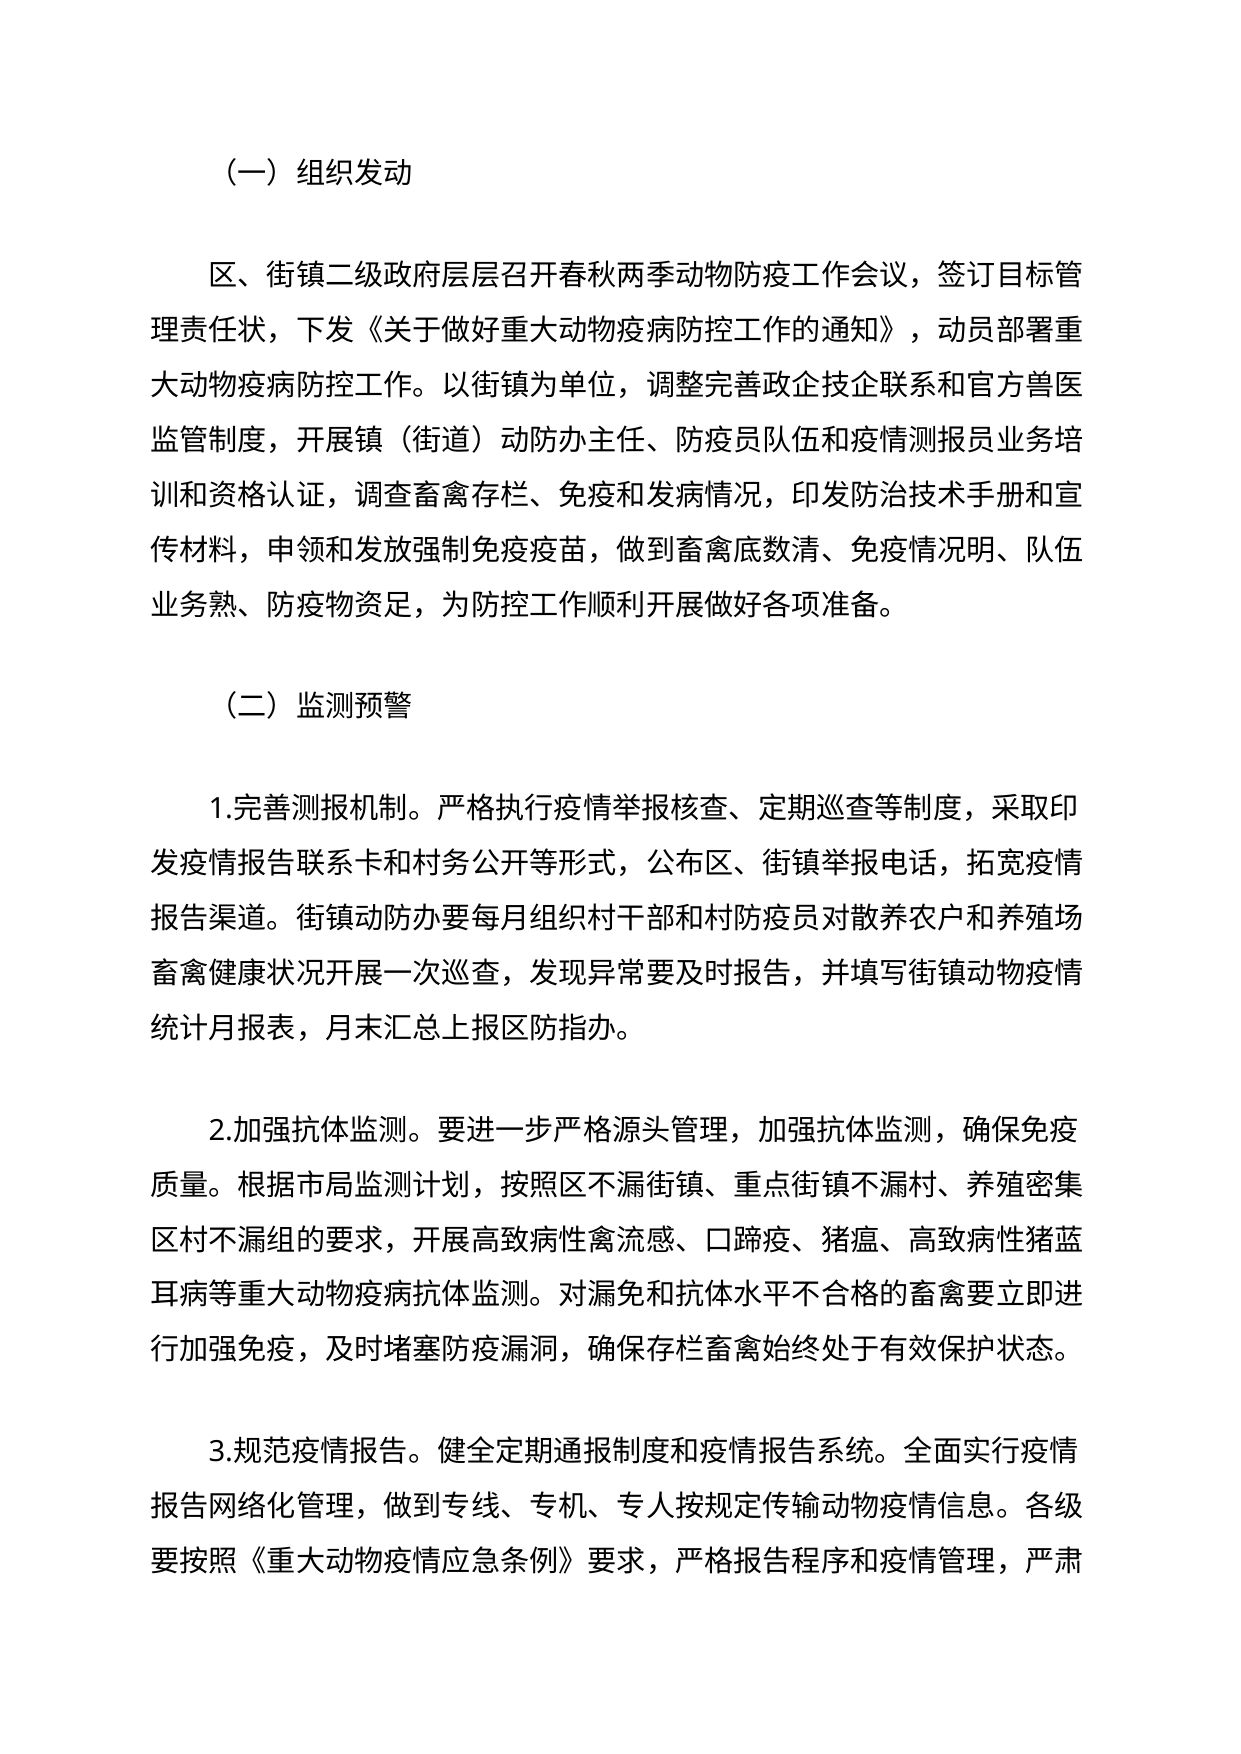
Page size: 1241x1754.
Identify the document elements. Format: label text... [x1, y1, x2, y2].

text 1.完善测报机制。严格执行疫情举报核查、定期巡查等制度，采取印发疫情报告联系卡和村务公开等形式，公布区、街镇举报电话，拓宽疫情报告渠道。街镇动防办要每月组织村干部和村防疫员对散养农户和养殖场畜禽健康状况开展一次巡查，发现异常要及时报告，并填写街镇动物疫情统计月报表，月末汇总上报区防指办。 [150, 785, 1090, 1047]
text 2.加强抗体监测。要进一步严格源头管理，加强抗体监测，确保免疫质量。根据市局监测计划，按照区不漏街镇、重点街镇不漏村、养殖密集区村不漏组的要求，开展高致病性禽流感、口蹄疫、猪瘟、高致病性猪蓝耳病等重大动物疫病抗体监测。对漏免和抗体水平不合格的畜禽要立即进行加强免疫，及时堵塞防疫漏洞，确保存栏畜禽始终处于有效保护状态。 [150, 1106, 1090, 1368]
text （二）监测预警 [150, 683, 1090, 725]
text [150, 1428, 1090, 1580]
text （一）组织发动 [150, 150, 1090, 192]
text 区、街镇二级政府层层召开春秋两季动物防疫工作会议，签订目标管理责任状，下发《关于做好重大动物疫病防控工作的通知》，动员部署重大动物疫病防控工作。以街镇为单位，调整完善政企技企联系和官方兽医监管制度，开展镇（街道）动防办主任、防疫员队伍和疫情测报员业务培训和资格认证，调查畜禽存栏、免疫和发病情况，印发防治技术手册和宣传材料，申领和发放强制免疫疫苗，做到畜禽底数清、免疫情况明、队伍业务熟、防疫物资足，为防控工作顺利开展做好各项准备。 [150, 252, 1090, 623]
